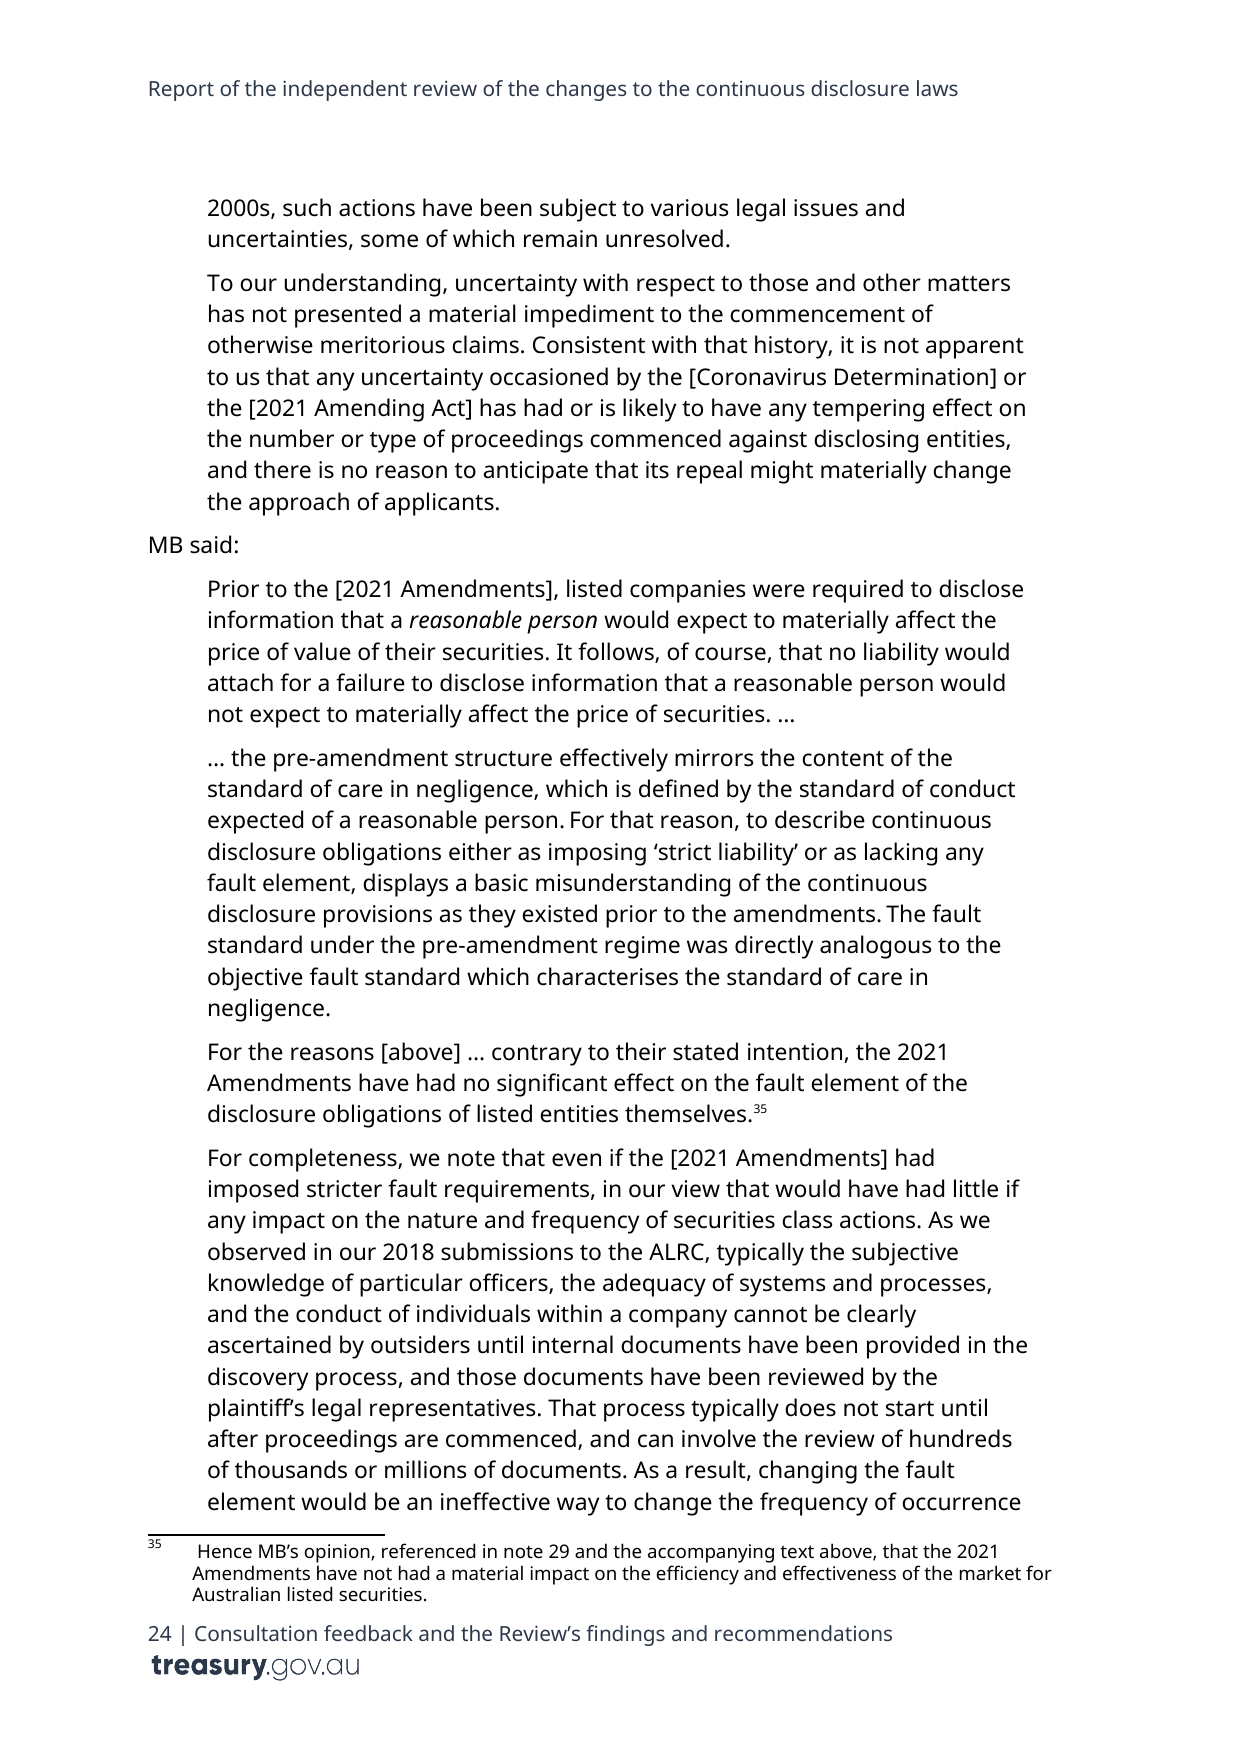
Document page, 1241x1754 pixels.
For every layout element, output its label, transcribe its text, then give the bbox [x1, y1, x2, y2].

text MB said: [148, 529, 1092, 561]
text … the pre-amendment structure effectively mirrors the content of the standard of care in negligence, which is defined by the standard of conduct expected of a reasonable person. For that reason, to describe continuous disclosure obligations either as imposing ‘strict liability’ or as lacking any fault element, displays a basic misunderstanding of the continuous disclosure provisions as they existed prior to the amendments. The fault standard under the pre-amendment regime was directly analogous to the objective fault standard which characterises the standard of care in negligence. [207, 742, 1033, 1023]
text To our understanding, uncertainty with respect to those and other matters has not presented a material impediment to the commencement of otherwise meritorious claims. Consistent with that history, it is not apparent to us that any uncertainty occasioned by the [Coronavirus Determination] or the [2021 Amending Act] has had or is likely to have any tempering effect on the number or type of proceedings commenced against disclosing entities, and there is no reason to anticipate that its repeal might materially change the approach of applicants. [207, 267, 1033, 517]
picture [147, 1647, 365, 1681]
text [207, 1142, 1033, 1517]
text For the reasons [above] … contrary to their stated intention, the 2021 Amendments have had no significant effect on the fault element of the disclosure obligations of listed entities themselves. [207, 1036, 1033, 1129]
text Prior to the [2021 Amendments], listed companies were required to disclose information that a reasonable person would expect to materially affect the price of value of their securities. It follows, of course, that no liability would attach for a failure to disclose information that a reasonable person would not expect to materially affect the price of securities. … [207, 573, 1033, 729]
